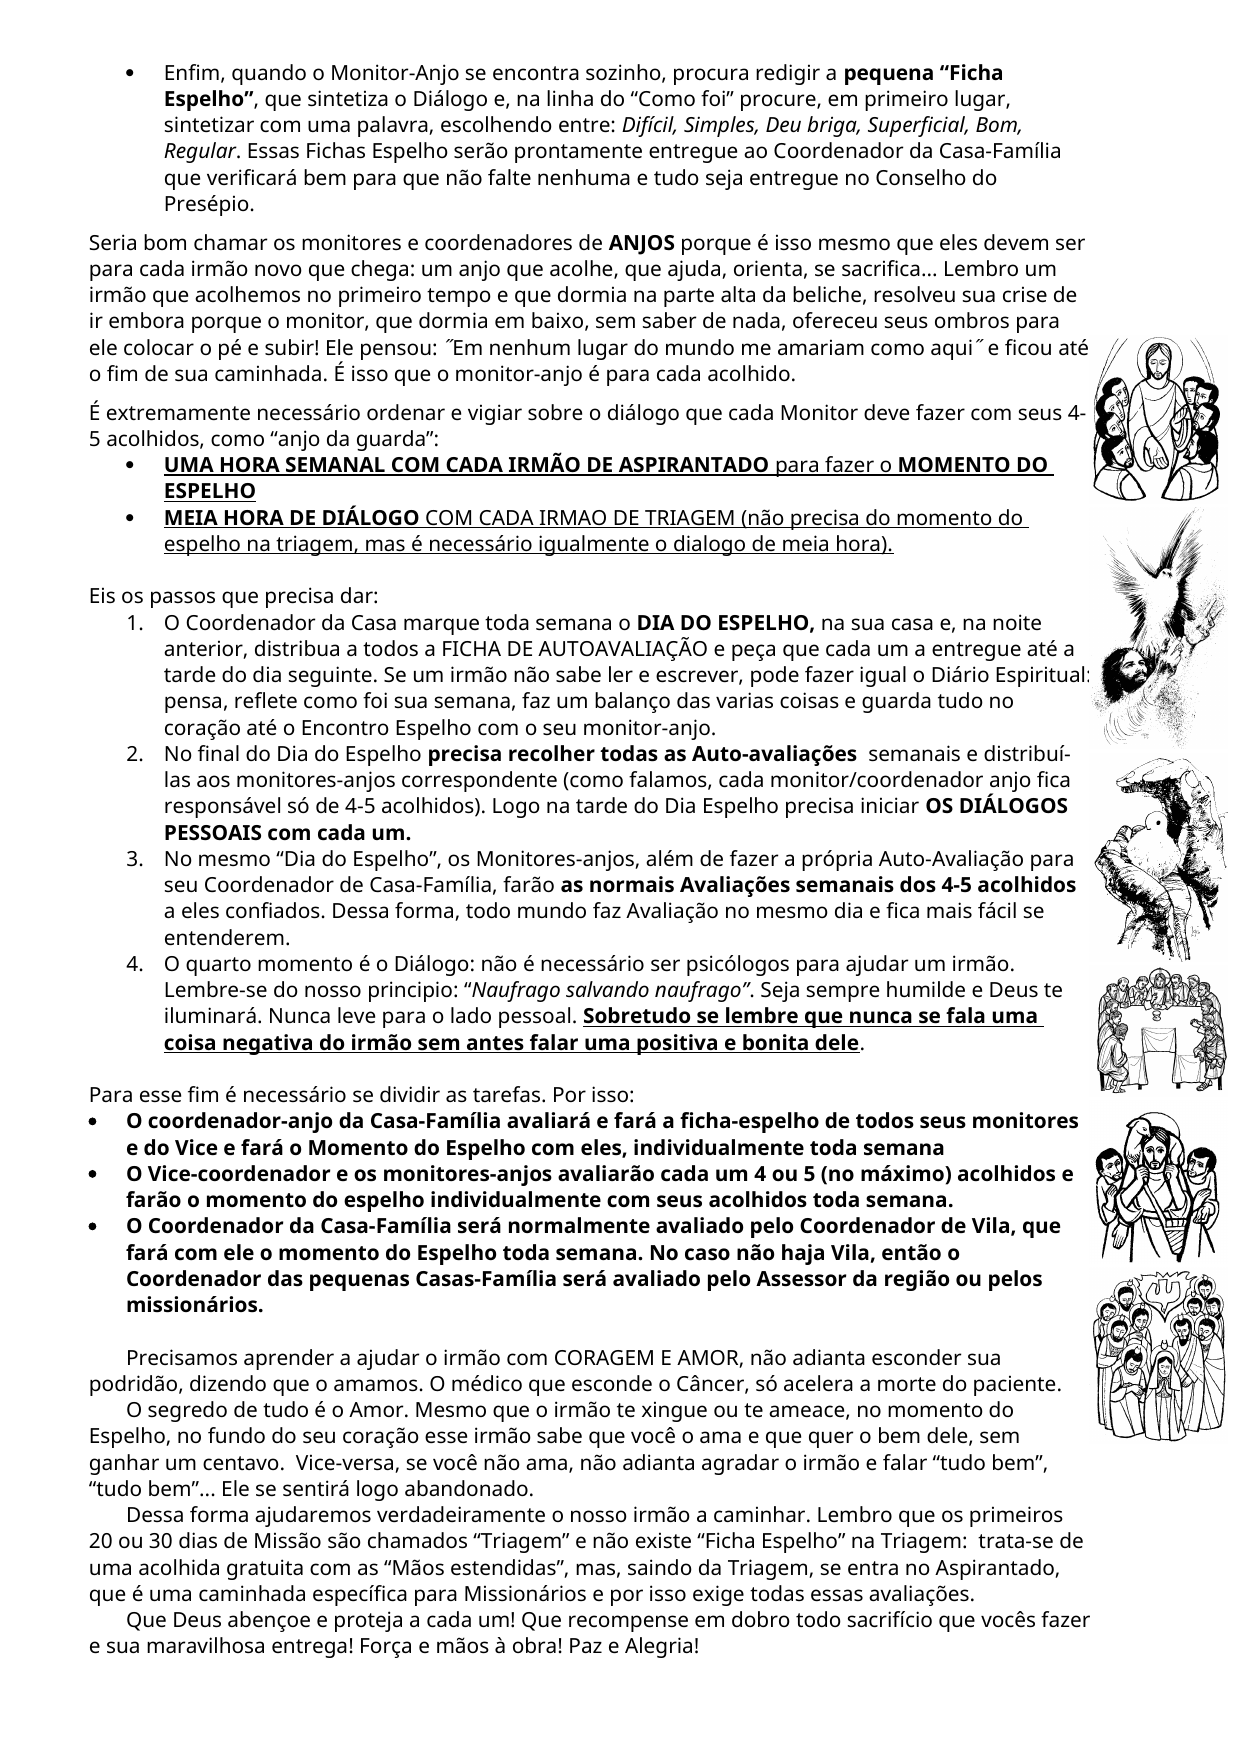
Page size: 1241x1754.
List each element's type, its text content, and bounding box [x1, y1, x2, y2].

picture [1089, 753, 1228, 962]
picture [1089, 335, 1228, 504]
text Precisamos aprender a ajudar o irmão com CORAGEM E AMOR, não adianta esconder sua podridão, dizendo que o amamos. O médico que esconde o Câncer, só acelera a morte do paciente. [89, 1344, 1089, 1397]
list No final do Dia do Espelho precisa recolher todas as Auto-avaliações semanais e distribuí-las aos monitores-anjos correspondente (como falamos, cada monitor/coordenador anjo fica responsável só de 4-5 acolhidos). Logo na tarde do Dia Espelho precisa iniciar OS DIÁLOGOS PESSOAIS com cada um. [126, 740, 1092, 845]
list MEIA HORA DE DIÁLOGO COM CADA IRMAO DE TRIAGEM (não precisa do momento do espelho na triagem, mas é necessário igualmente o dialogo de meia hora). [126, 504, 1092, 557]
picture [1089, 507, 1228, 749]
text Eis os passos que precisa dar: [89, 583, 1089, 609]
picture [1089, 1100, 1228, 1264]
text É extremamente necessário ordenar e vigiar sobre o diálogo que cada Monitor deve fazer com seus 4-5 acolhidos, como “anjo da guarda”: [89, 399, 1089, 452]
list O Coordenador da Casa-Família será normalmente avaliado pelo Coordenador de Vila, que fará com ele o momento do Espelho toda semana. No caso não haja Vila, então o Coordenador das pequenas Casas-Família será avaliado pelo Assessor da região ou pelos missionários. [89, 1213, 1092, 1318]
list O Coordenador da Casa marque toda semana o DIA DO ESPELHO, na sua casa e, na noite anterior, distribua a todos a FICHA DE AUTOAVALIAÇÃO e peça que cada um a entregue até a tarde do dia seguinte. Se um irmão não sabe ler e escrever, pode fazer igual o Diário Espiritual: pensa, reflete como foi sua semana, faz um balanço das varias coisas e guarda tudo no coração até o Encontro Espelho com o seu monitor-anjo. [126, 609, 1089, 740]
list O Vice-coordenador e os monitores-anjos avaliarão cada um 4 ou 5 (no máximo) acolhidos e farão o momento do espelho individualmente com seus acolhidos toda semana. [89, 1160, 1089, 1213]
text Que Deus abençoe e proteja a cada um! Que recompense em dobro todo sacrifício que vocês fazer e sua maravilhosa entrega! Força e mãos à obra! Paz e Alegria! [89, 1607, 1092, 1659]
text Dessa forma ajudaremos verdadeiramente o nosso irmão a caminhar. Lembro que os primeiros 20 ou 30 dias de Missão são chamados “Triagem” e não existe “Ficha Espelho” na Triagem: trata-se de uma acolhida gratuita com as “Mãos estendidas”, mas, saindo da Triagem, se entra no Aspirantado, que é uma caminhada específica para Missionários e por isso exige todas essas avaliações. [89, 1502, 1092, 1607]
text O segredo de tudo é o Amor. Mesmo que o irmão te xingue ou te ameace, no momento do Espelho, no fundo do seu coração esse irmão sabe que você o ama e que quer o bem dele, sem ganhar um centavo. Vice-versa, se você não ama, não adianta agradar o irmão e falar “tudo bem”, “tudo bem”... Ele se sentirá logo abandonado. [89, 1397, 1092, 1502]
list O quarto momento é o Diálogo: não é necessário ser psicólogos para ajudar um irmão. Lembre-se do nosso principio: “Naufrago salvando naufrago”. Seja sempre humilde e Deus te iluminará. Nunca leve para o lado pessoal. Sobretudo se lembre que nunca se fala uma coisa negativa do irmão sem antes falar uma positiva e bonita dele. [126, 950, 1092, 1055]
list UMA HORA SEMANAL COM CADA IRMÃO DE ASPIRANTADO para fazer o MOMENTO DO ESPELHO [126, 452, 1089, 504]
list Enfim, quando o Monitor-Anjo se encontra sozinho, procura redigir a pequena “Ficha Espelho”, que sintetiza o Diálogo e, na linha do “Como foi” procure, em primeiro lugar, sintetizar com uma palavra, escolhendo entre: Difícil, Simples, Deu briga, Superficial, Bom, Regular. Essas Fichas Espelho serão prontamente entregue ao Coordenador da Casa-Família que verificará bem para que não falte nenhuma e tudo seja entregue no Conselho do Presépio. [126, 59, 1092, 217]
picture [1089, 965, 1228, 1097]
text Seria bom chamar os monitores e coordenadores de ANJOS porque é isso mesmo que eles devem ser para cada irmão novo que chega: um anjo que acolhe, que ajuda, orienta, se sacrifica... Lembro um irmão que acolhemos no primeiro tempo e que dormia na parte alta da beliche, resolveu sua crise de ir embora porque o monitor, que dormia em baixo, sem saber de nada, ofereceu seus ombros para ele colocar o pé e subir! Ele pensou: ˝Em nenhum lugar do mundo me amariam como aqui˝ e ficou até o fim de sua caminhada. É isso que o monitor-anjo é para cada acolhido. [89, 229, 1092, 387]
list No mesmo “Dia do Espelho”, os Monitores-anjos, além de fazer a própria Auto-Avaliação para seu Coordenador de Casa-Família, farão as normais Avaliações semanais dos 4-5 acolhidos a eles confiados. Dessa forma, todo mundo faz Avaliação no mesmo dia e fica mais fácil se entenderem. [126, 845, 1089, 950]
list O coordenador-anjo da Casa-Família avaliará e fará a ficha-espelho de todos seus monitores e do Vice e fará o Momento do Espelho com eles, individualmente toda semana [89, 1108, 1089, 1160]
text Para esse fim é necessário se dividir as tarefas. Por isso: [89, 1082, 1092, 1108]
picture [1089, 1267, 1228, 1444]
